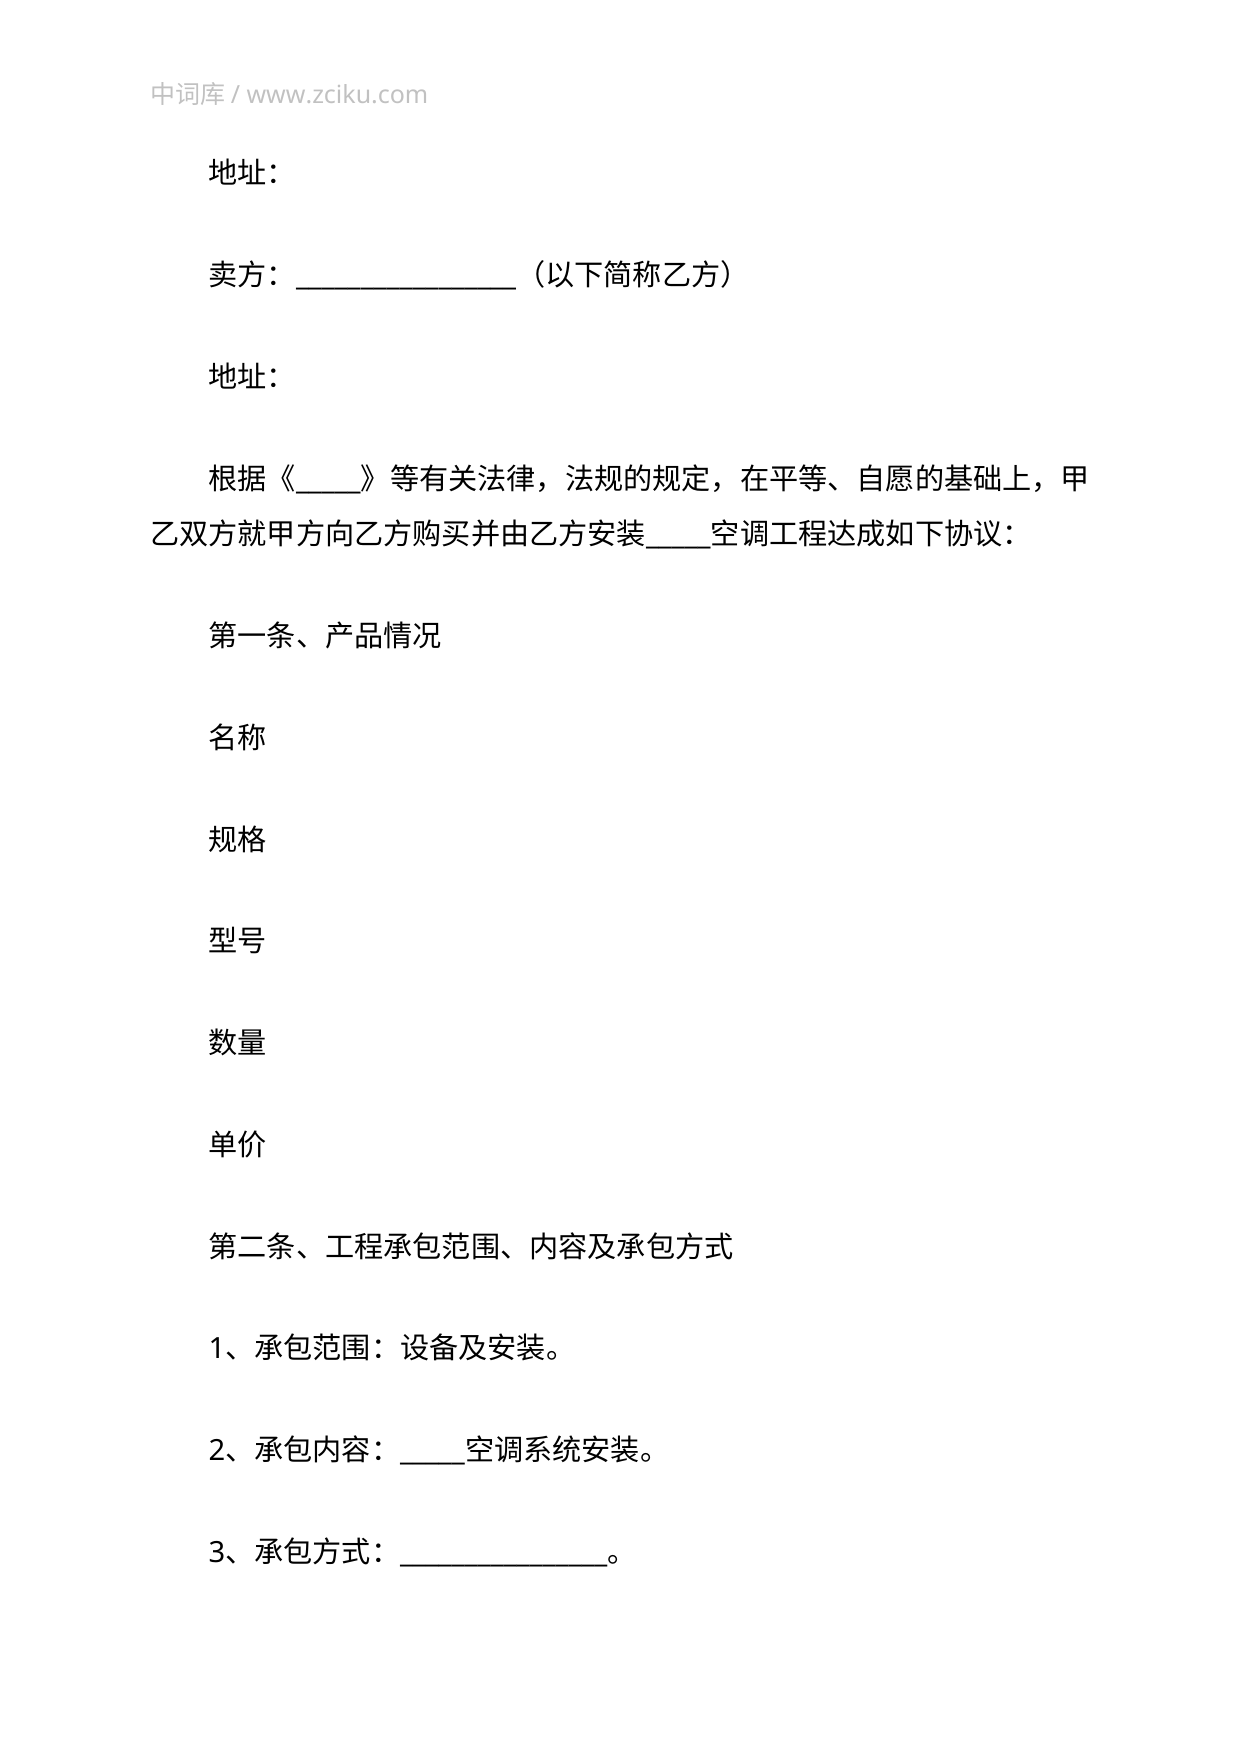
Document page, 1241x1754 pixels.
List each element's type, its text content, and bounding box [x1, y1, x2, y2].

text 地址： [150, 354, 1090, 396]
text 型号 [150, 918, 1090, 960]
text 3、承包方式：________________。 [150, 1529, 1090, 1571]
text 第二条、工程承包范围、内容及承包方式 [150, 1223, 1090, 1265]
text 1、承包范围：设备及安装。 [150, 1325, 1090, 1367]
text 卖方：_________________（以下简称乙方） [150, 252, 1090, 294]
text 名称 [150, 714, 1090, 757]
text 根据《_____》等有关法律，法规的规定，在平等、自愿的基础上，甲乙双方就甲方向乙方购买并由乙方安装_____空调工程达成如下协议： [150, 456, 1090, 553]
text 第一条、产品情况 [150, 612, 1090, 655]
text 单价 [150, 1121, 1090, 1164]
text 规格 [150, 816, 1090, 858]
text 数量 [150, 1019, 1090, 1062]
text 地址： [150, 150, 1090, 192]
text 2、承包内容：_____空调系统安装。 [150, 1427, 1090, 1469]
